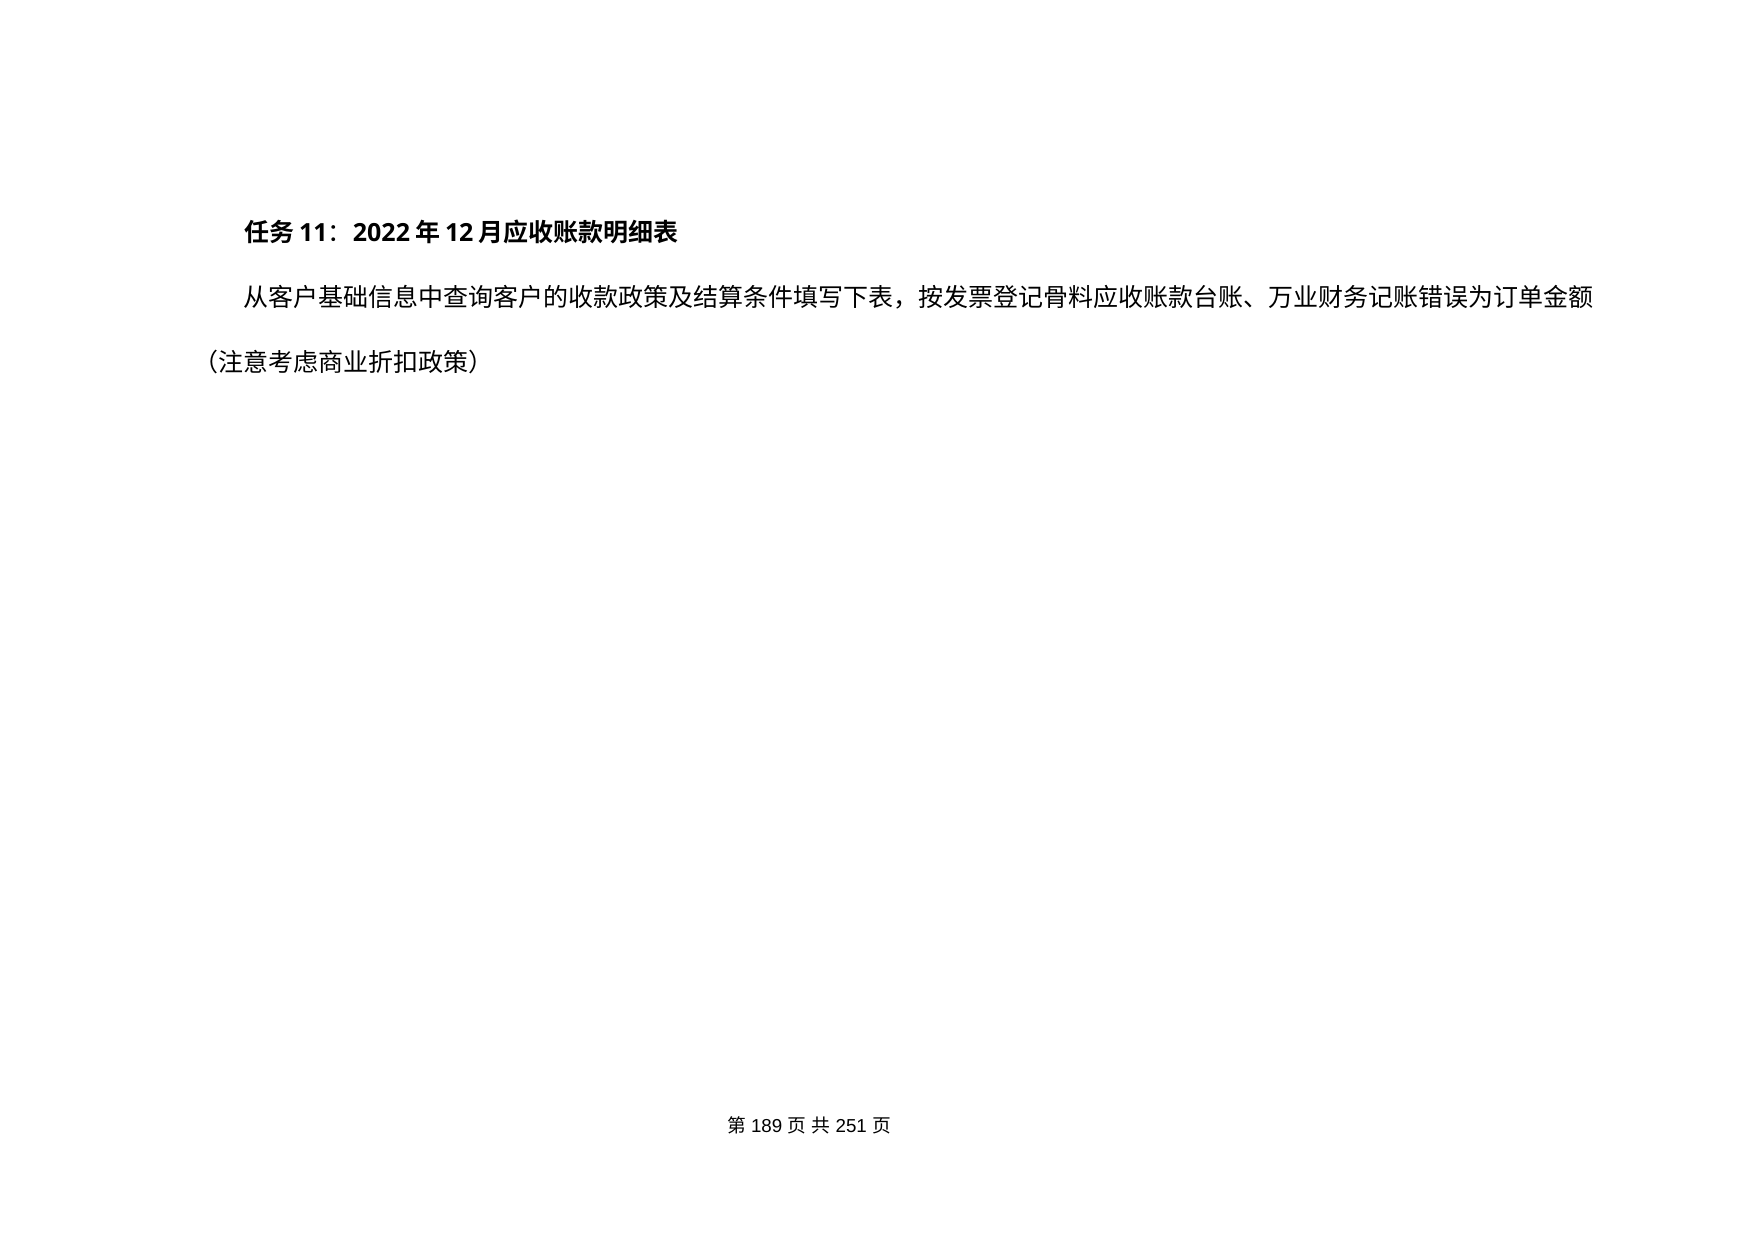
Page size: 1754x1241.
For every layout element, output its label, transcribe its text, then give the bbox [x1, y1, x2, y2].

text 从客户基础信息中查询客户的收款政策及结算条件填写下表，按发票登记骨料应收账款台账、万业财务记账错误为订单金额（注意考虑商业折扣政策） [194, 263, 1604, 393]
text 任务11：2022年12月应收账款明细表 [194, 198, 1604, 263]
